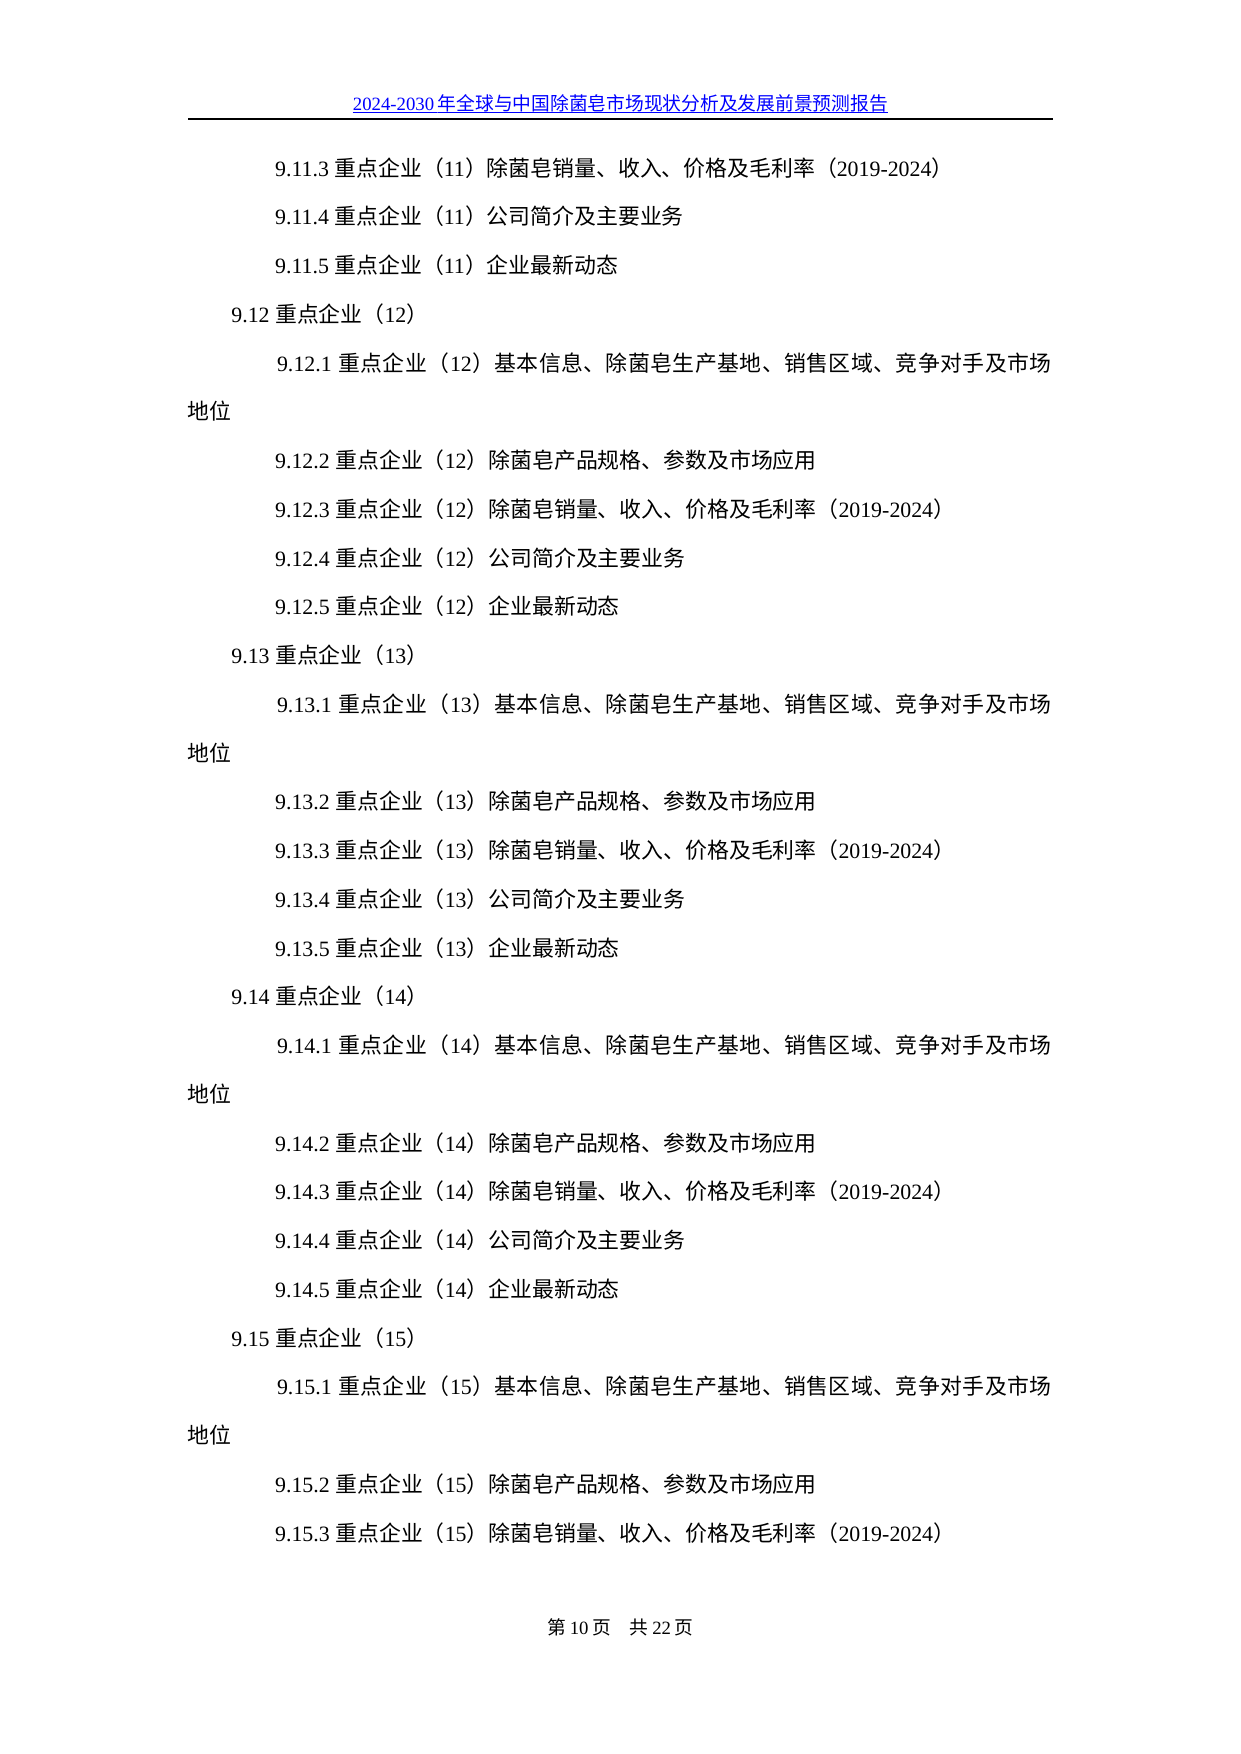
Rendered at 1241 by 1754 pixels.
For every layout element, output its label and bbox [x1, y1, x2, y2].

text [187, 150, 1053, 1548]
